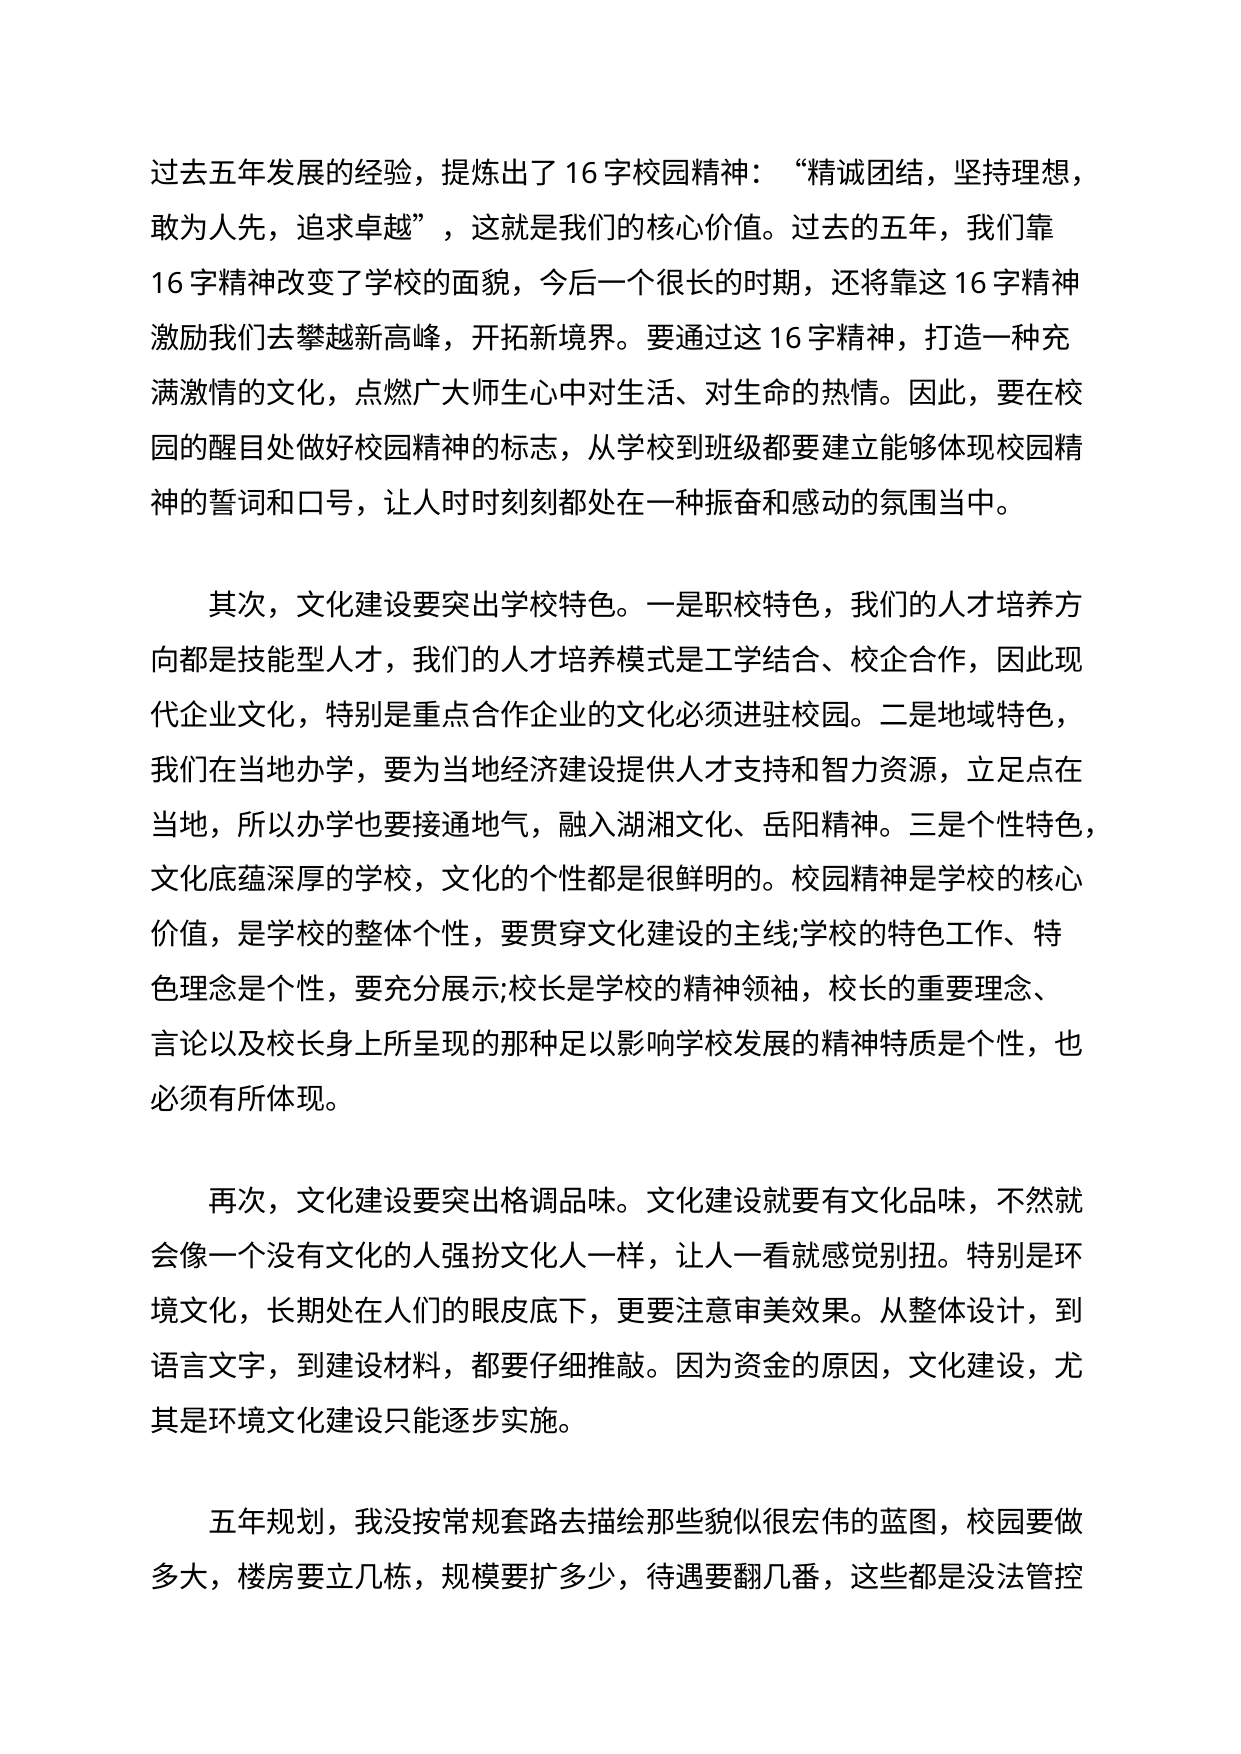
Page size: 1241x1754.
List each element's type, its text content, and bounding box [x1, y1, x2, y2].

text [150, 150, 1090, 522]
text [150, 1499, 1090, 1596]
text 其次，文化建设要突出学校特色。一是职校特色，我们的人才培养方向都是技能型人才，我们的人才培养模式是工学结合、校企合作，因此现代企业文化，特别是重点合作企业的文化必须进驻校园。二是地域特色，我们在当地办学，要为当地经济建设提供人才支持和智力资源，立足点在当地，所以办学也要接通地气，融入湖湘文化、岳阳精神。三是个性特色，文化底蕴深厚的学校，文化的个性都是很鲜明的。校园精神是学校的核心价值，是学校的整体个性，要贯穿文化建设的主线;学校的特色工作、特色理念是个性，要充分展示;校长是学校的精神领袖，校长的重要理念、言论以及校长身上所呈现的那种足以影响学校发展的精神特质是个性，也必须有所体现。 [150, 581, 1090, 1118]
text 再次，文化建设要突出格调品味。文化建设就要有文化品味，不然就会像一个没有文化的人强扮文化人一样，让人一看就感觉别扭。特别是环境文化，长期处在人们的眼皮底下，更要注意审美效果。从整体设计，到语言文字，到建设材料，都要仔细推敲。因为资金的原因，文化建设，尤其是环境文化建设只能逐步实施。 [150, 1177, 1090, 1439]
